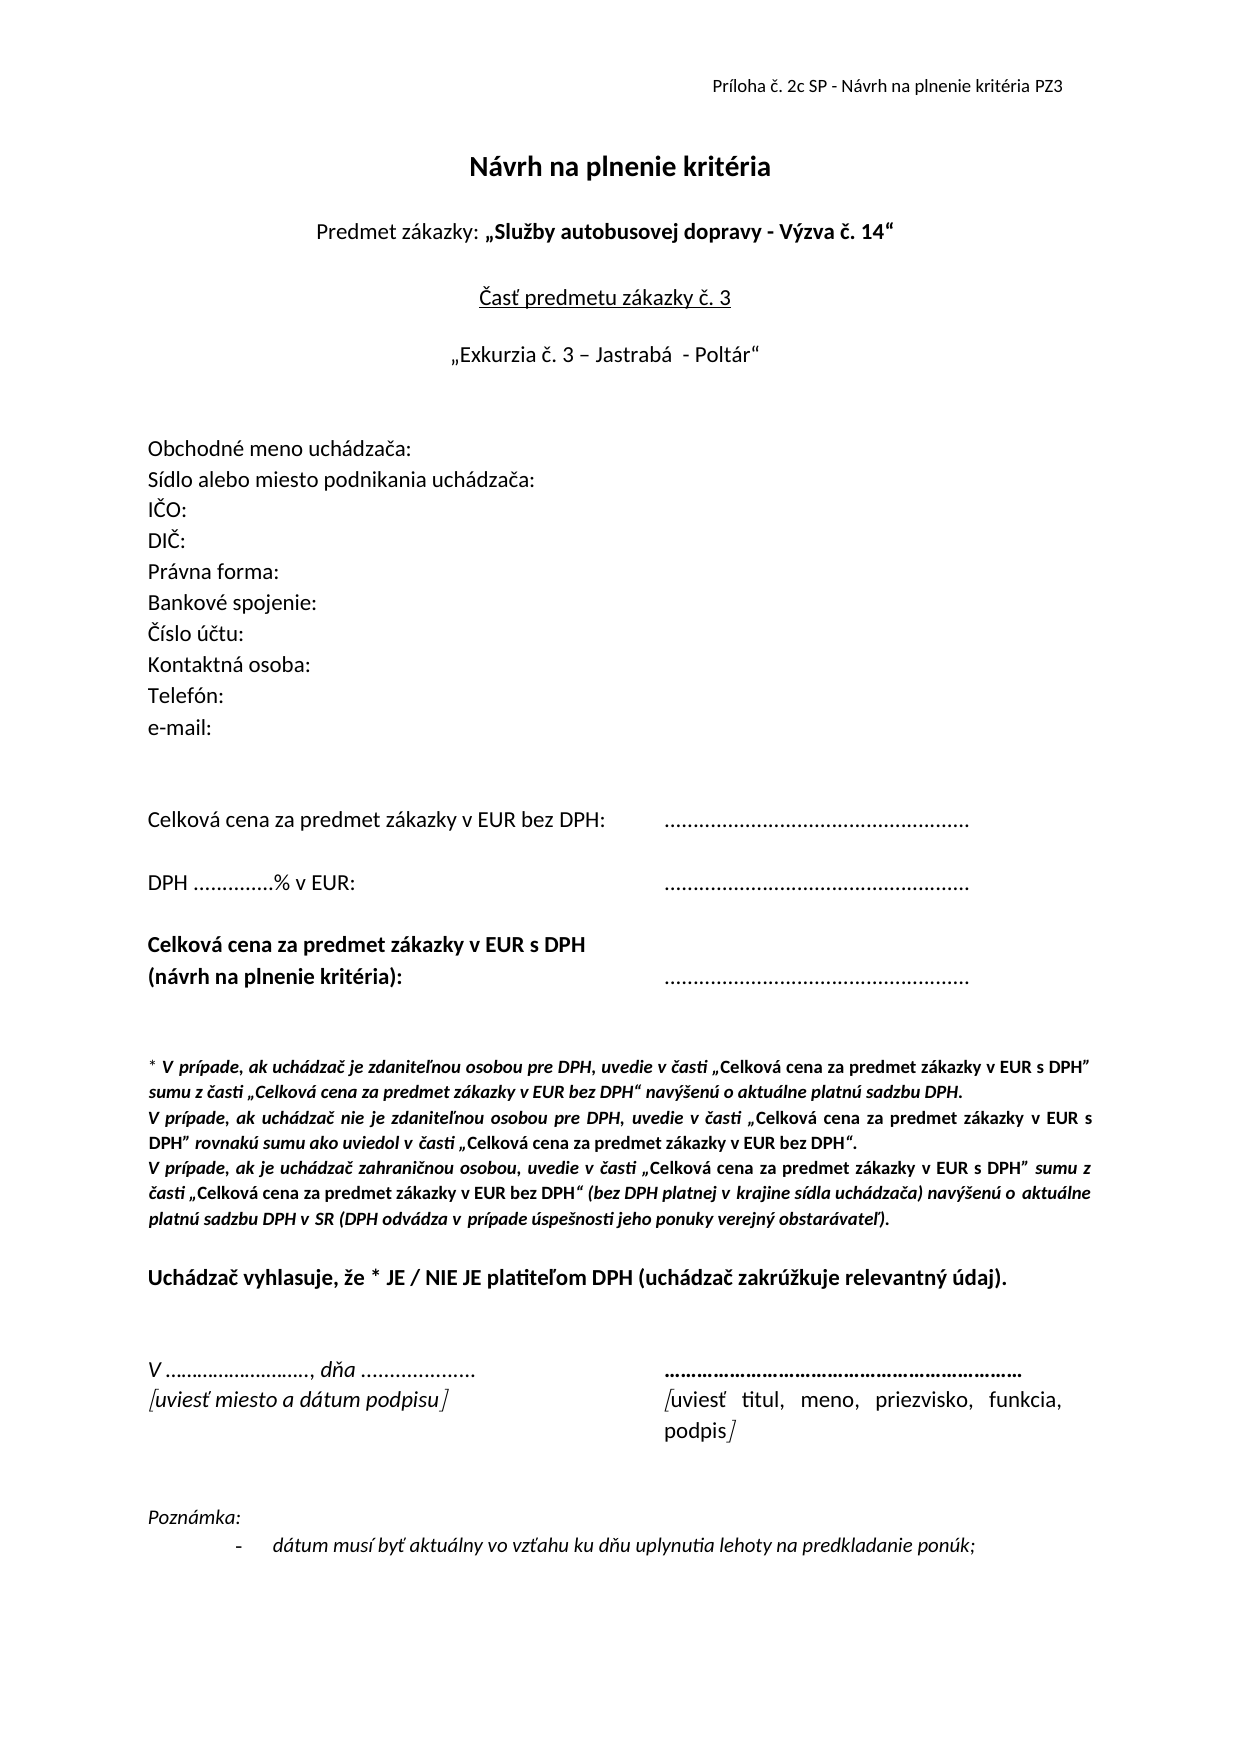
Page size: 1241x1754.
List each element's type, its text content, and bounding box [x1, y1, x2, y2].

text DIČ: [148, 526, 1063, 554]
text e-mail: [148, 713, 1093, 741]
text Obchodné meno uchádzača: [148, 434, 1093, 462]
text Právna forma: [148, 557, 1093, 585]
text (návrh na plnenie kritéria): ..................................................... [148, 962, 1063, 990]
text Číslo účtu: [148, 619, 1063, 647]
text V prípade, ak uchádzač nie je zdaniteľnou osobou pre DPH, uvedie v časti „Celková cena za predmet zákazky v EUR s DPH” rovnakú sumu ako uviedol v časti „Celková cena za predmet zákazky v EUR bez DPH“. [148, 1106, 1093, 1154]
text Časť predmetu zákazky č. 3 [148, 283, 1063, 311]
text Poznámka: [148, 1504, 1093, 1529]
text V prípade, ak je uchádzač zahraničnou osobou, uvedie v časti „Celková cena za predmet zákazky v EUR s DPH” sumu z časti „Celková cena za predmet zákazky v EUR bez DPH“ (bez DPH platnej v krajine sídla uchádzača) navýšenú o aktuálne platnú sadzbu DPH v SR (DPH odvádza v prípade úspešnosti jeho ponuky verejný obstarávateľ). [148, 1156, 1093, 1229]
text IČO: [148, 495, 1093, 523]
text Kontaktná osoba: [148, 650, 1063, 678]
text V ……………….…….., dňa .................... ………………………………………………………… [148, 1355, 1093, 1383]
text Predmet zákazky: „Služby autobusovej dopravy - Výzva č. 14“ [148, 217, 1063, 246]
text Sídlo alebo miesto podnikania uchádzača: [148, 465, 1093, 493]
text * V prípade, ak uchádzač je zdaniteľnou osobou pre DPH, uvedie v časti „Celková cena za predmet zákazky v EUR s DPH” sumu z časti „Celková cena za predmet zákazky v EUR bez DPH“ navýšenú o aktuálne platnú sadzbu DPH. [148, 1055, 1093, 1103]
text Celková cena za predmet zákazky v EUR bez DPH: ..................................................... [148, 805, 1063, 833]
list dátum musí byť aktuálny vo vzťahu ku dňu uplynutia lehoty na predkladanie ponúk; [235, 1532, 1093, 1557]
text Uchádzač vyhlasuje, že * JE / NIE JE platiteľom DPH (uchádzač zakrúžkuje relevantný údaj). [148, 1263, 1093, 1291]
text Telefón: [148, 681, 1063, 709]
text DPH ..............% v EUR: ..................................................... [148, 868, 1063, 896]
text Celková cena za predmet zákazky v EUR s DPH [148, 931, 1063, 959]
text Návrh na plnenie kritéria [148, 148, 1093, 183]
text Bankové spojenie: [148, 588, 1063, 616]
text „Exkurzia č. 3 – Jastrabá - Poltár“ [148, 340, 1063, 368]
text uviesť miesto a dátum podpisu uviesť titul, meno, priezvisko, funkcia, podpis [148, 1386, 1063, 1444]
